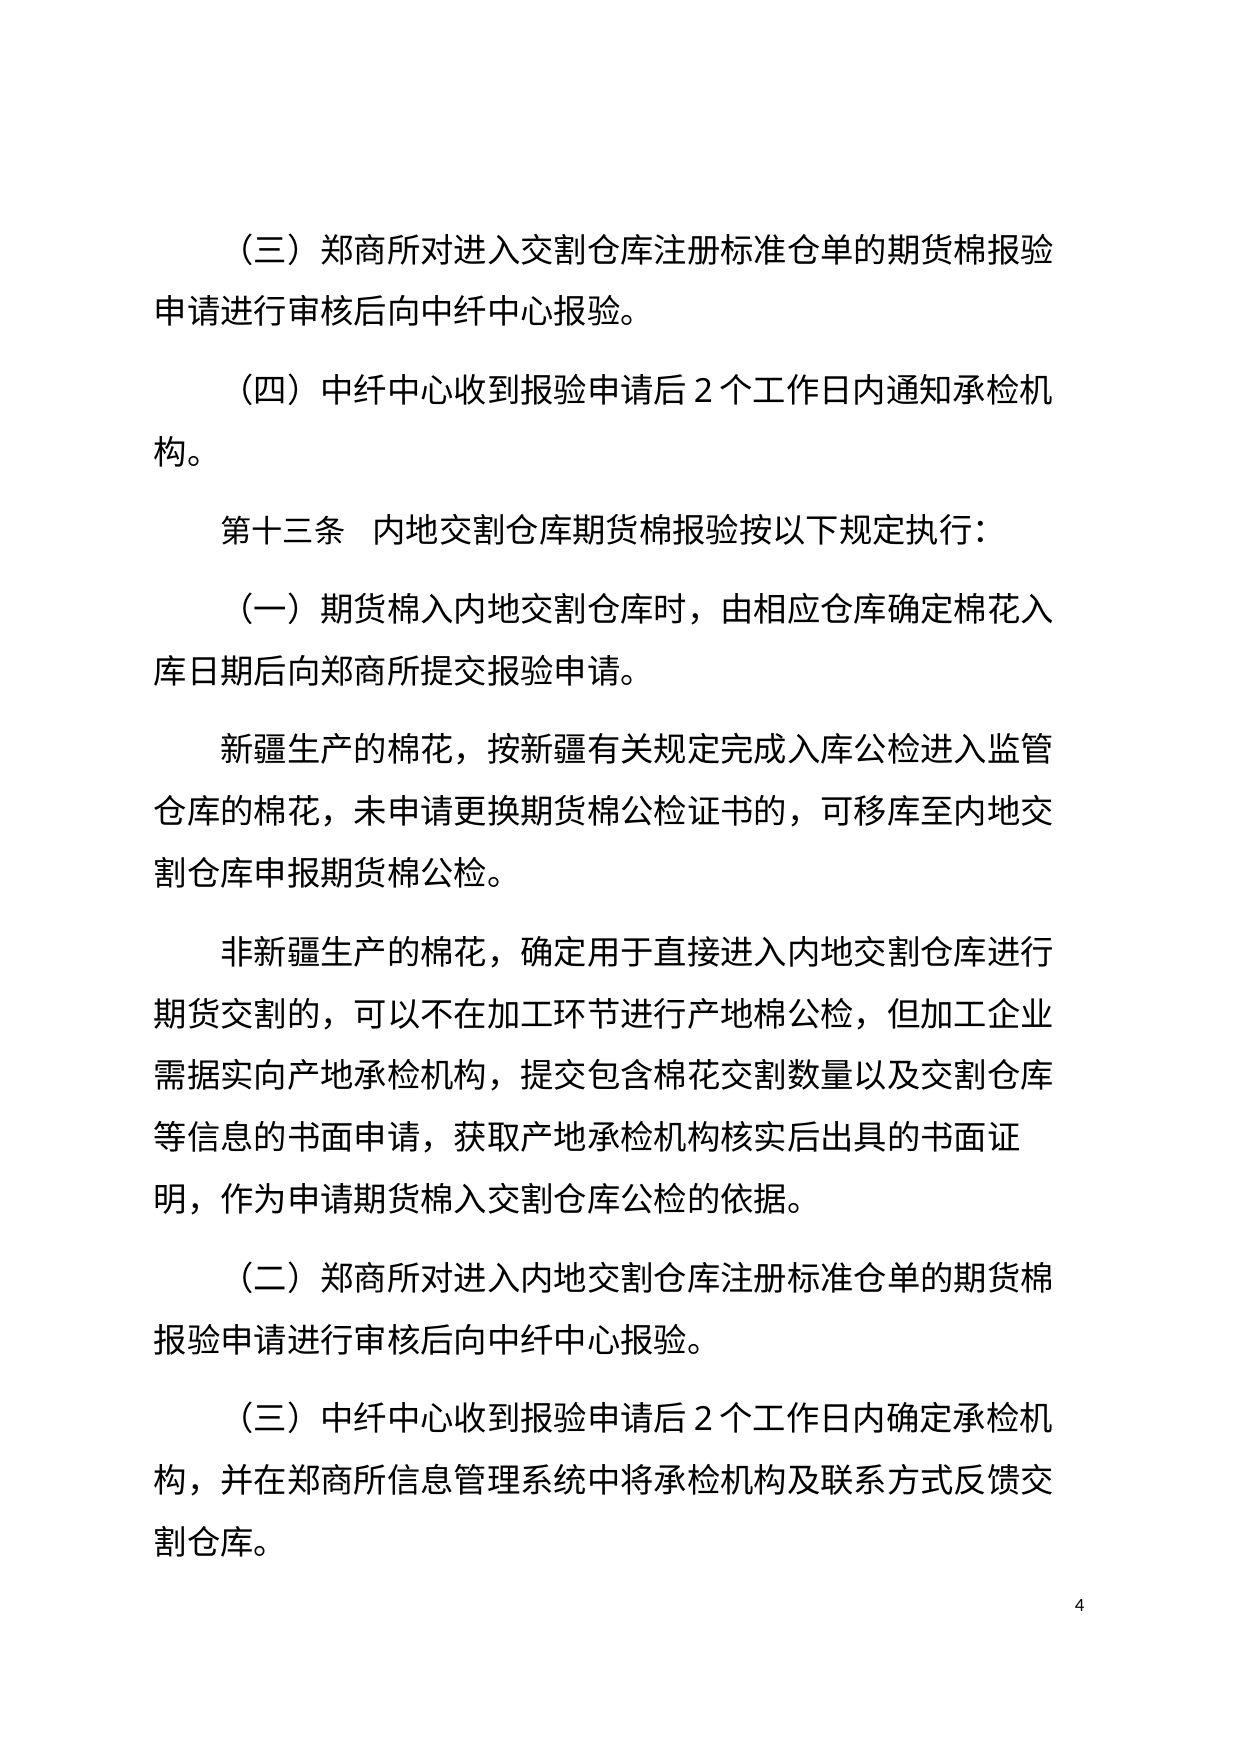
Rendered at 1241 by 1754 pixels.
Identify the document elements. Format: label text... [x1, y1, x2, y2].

list （二）郑商所对进入内地交割仓库注册标准仓单的期货棉报验申请进行审核后向中纤中心报验。 [153, 1241, 1075, 1364]
list 郑商所对进入交割仓库注册标准仓单的期货棉报验申请进行审核后向中纤中心报验。 [153, 213, 1075, 336]
list 中纤中心收到报验申请后2个工作日内通知承检机构。 [153, 353, 1075, 477]
list （三）中纤中心收到报验申请后2个工作日内确定承检机构，并在郑商所信息管理系统中将承检机构及联系方式反馈交割仓库。 [153, 1381, 1075, 1567]
list 新疆生产的棉花，按新疆有关规定完成入库公检进入监管仓库的棉花，未申请更换期货棉公检证书的，可移库至内地交割仓库申报期货棉公检。 [153, 712, 1075, 898]
list （一）期货棉入内地交割仓库时，由相应仓库确定棉花入库日期后向郑商所提交报验申请。 [153, 572, 1075, 696]
list 内地交割仓库期货棉报验按以下规定执行： [153, 493, 1075, 555]
list 非新疆生产的棉花，确定用于直接进入内地交割仓库进行期货交割的，可以不在加工环节进行产地棉公检，但加工企业需据实向产地承检机构，提交包含棉花交割数量以及交割仓库等信息的书面申请，获取产地承检机构核实后出具的书面证明，作为申请期货棉入交割仓库公检的依据。 [153, 915, 1075, 1224]
